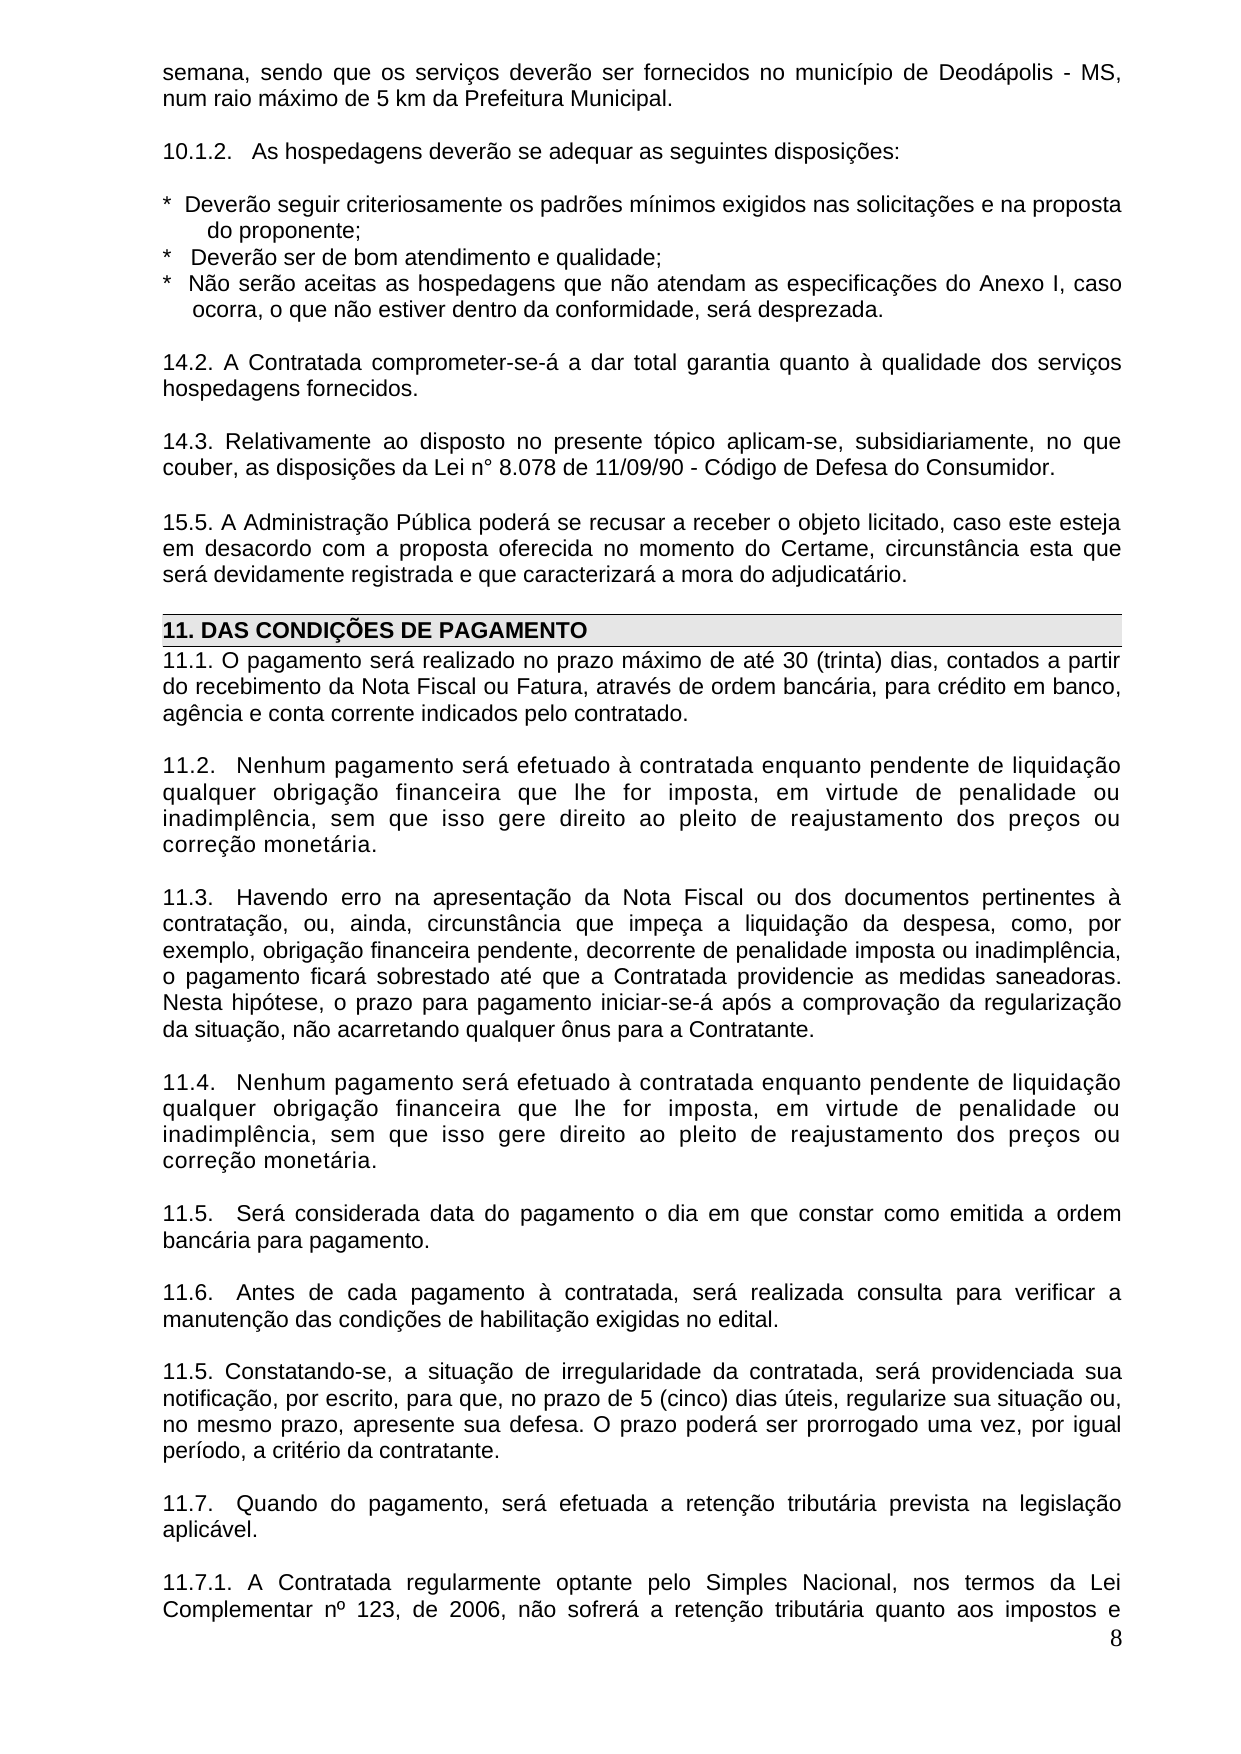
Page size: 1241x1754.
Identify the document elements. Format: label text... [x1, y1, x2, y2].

text 14.2. A Contratada comprometer-se-á a dar total garantia quanto à qualidade dos serviços hospedagens fornecidos. [162, 349, 1122, 402]
text 11.5. Constatando-se, a situação de irregularidade da contratada, será providenciada sua notificação, por escrito, para que, no prazo de 5 (cinco) dias úteis, regularize sua situação ou, no mesmo prazo, apresente sua defesa. O prazo poderá ser prorrogado uma vez, por igual período, a critério da contratante. [162, 1358, 1122, 1464]
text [162, 1569, 1122, 1622]
text * Deverão seguir criteriosamente os padrões mínimos exigidos nas solicitações e na proposta do proponente; [162, 191, 1122, 243]
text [162, 59, 1122, 112]
text 15.5. A Administração Pública poderá se recusar a receber o objeto licitado, caso este esteja em desacordo com a proposta oferecida no momento do Certame, circunstância esta que será devidamente registrada e que caracterizará a mora do adjudicatário. [162, 509, 1122, 588]
text 11. DAS CONDIÇÕES DE PAGAMENTO [162, 615, 1122, 647]
text 14.3. Relativamente ao disposto no presente tópico aplicam-se, subsidiariamente, no que couber, as disposições da Lei n° 8.078 de 11/09/90 - Código de Defesa do Consumidor. [162, 428, 1122, 481]
text * Deverão ser de bom atendimento e qualidade; [162, 243, 1122, 270]
list Antes de cada pagamento à contratada, será realizada consulta para verificar a manutenção das condições de habilitação exigidas no edital. [162, 1279, 1122, 1332]
list Nenhum pagamento será efetuado à contratada enquanto pendente de liquidação qualquer obrigação financeira que lhe for imposta, em virtude de penalidade ou inadimplência, sem que isso gere direito ao pleito de reajustamento dos preços ou correção monetária. [162, 752, 1122, 858]
list Quando do pagamento, será efetuada a retenção tributária prevista na legislação aplicável. [162, 1490, 1122, 1543]
text 10.1.2. As hospedagens deverão se adequar as seguintes disposições: [162, 138, 1122, 164]
list Será considerada data do pagamento o dia em que constar como emitida a ordem bancária para pagamento. [162, 1200, 1122, 1253]
list Havendo erro na apresentação da Nota Fiscal ou dos documentos pertinentes à contratação, ou, ainda, circunstância que impeça a liquidação da despesa, como, por exemplo, obrigação financeira pendente, decorrente de penalidade imposta ou inadimplência, o pagamento ficará sobrestado até que a Contratada providencie as medidas saneadoras. Nesta hipótese, o prazo para pagamento iniciar-se-á após a comprovação da regularização da situação, não acarretando qualquer ônus para a Contratante. [162, 884, 1122, 1042]
list 11.1. O pagamento será realizado no prazo máximo de até 30 (trinta) dias, contados a partir do recebimento da Nota Fiscal ou Fatura, através de ordem bancária, para crédito em banco, agência e conta corrente indicados pelo contratado. [162, 647, 1122, 726]
list Nenhum pagamento será efetuado à contratada enquanto pendente de liquidação qualquer obrigação financeira que lhe for imposta, em virtude de penalidade ou inadimplência, sem que isso gere direito ao pleito de reajustamento dos preços ou correção monetária. [162, 1068, 1122, 1174]
text * Não serão aceitas as hospedagens que não atendam as especificações do Anexo I, caso ocorra, o que não estiver dentro da conformidade, será desprezada. [162, 270, 1122, 323]
